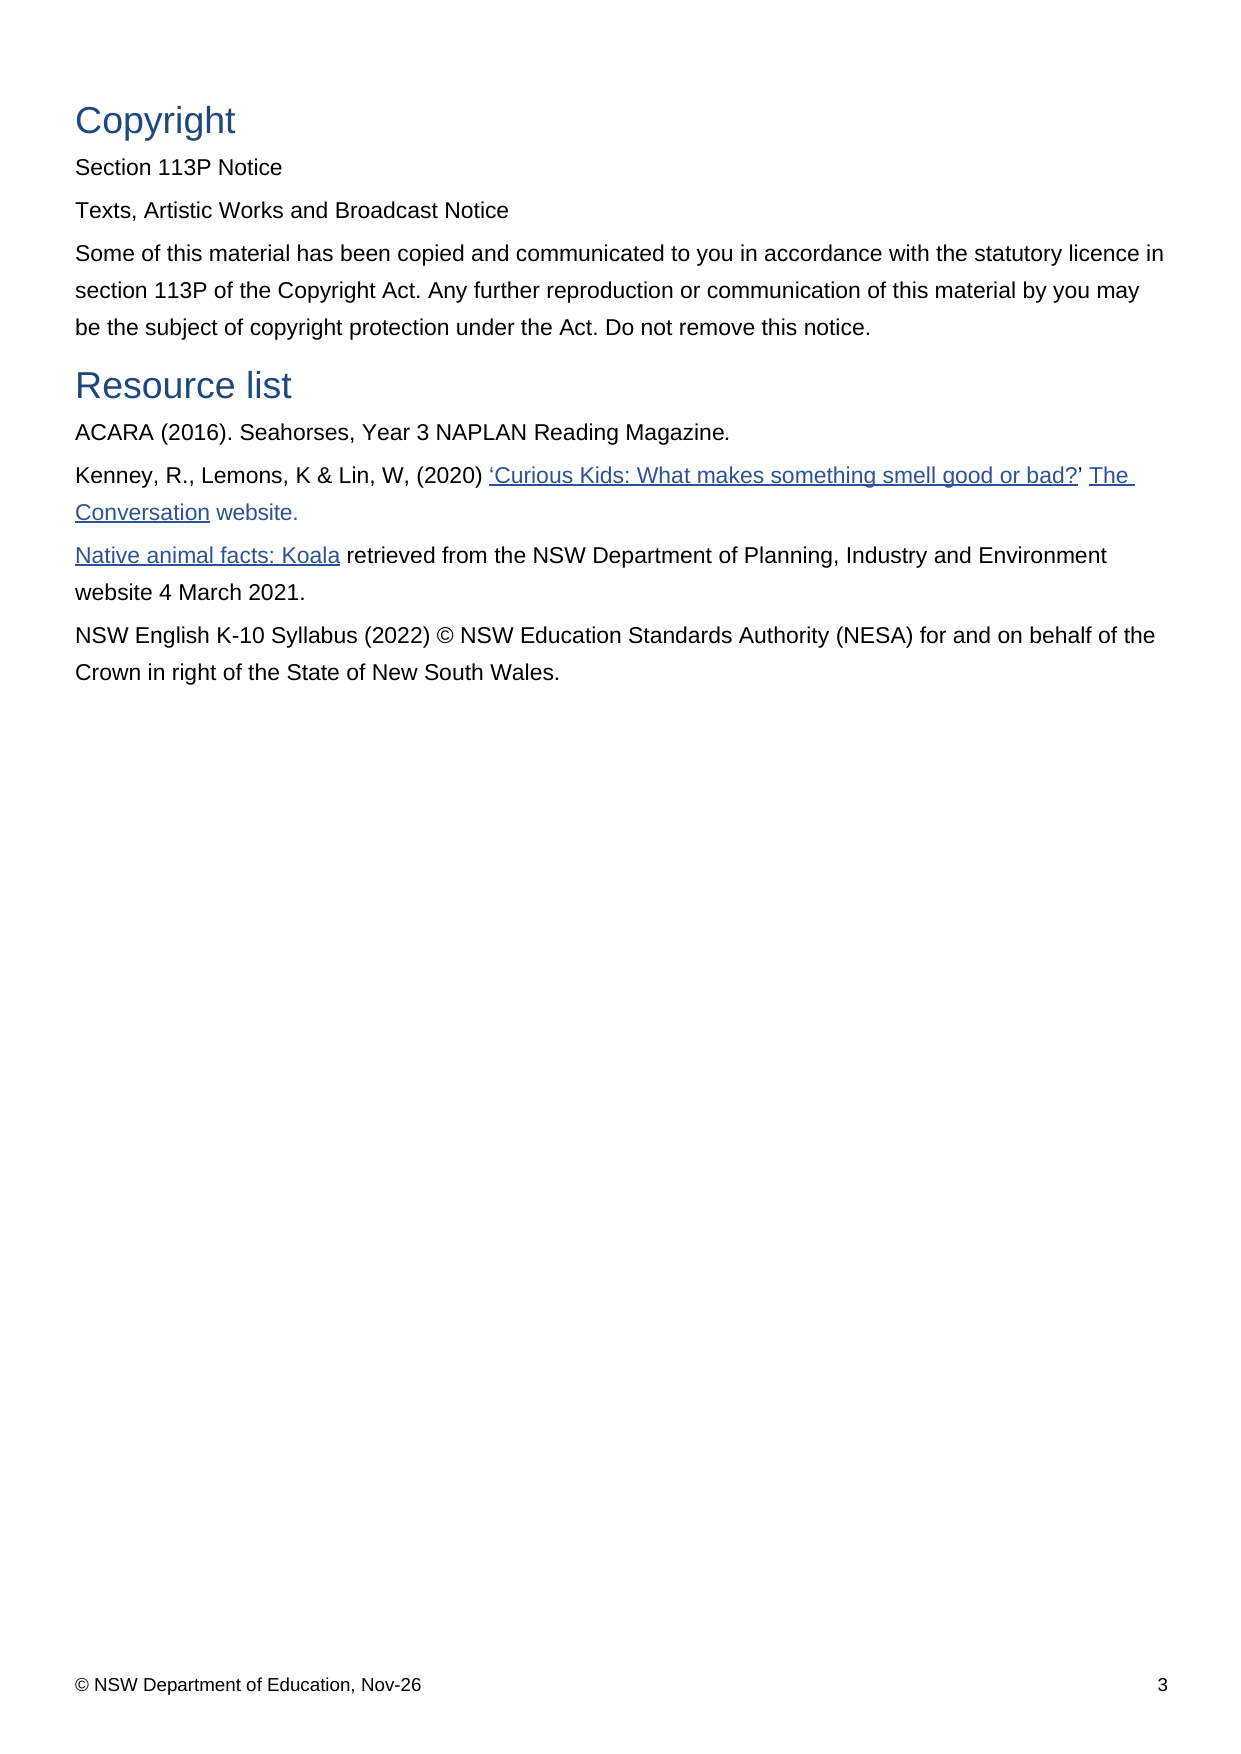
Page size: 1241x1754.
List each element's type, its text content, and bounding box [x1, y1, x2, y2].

text Native animal facts: Koala retrieved from the NSW Department of Planning, Industry and Environment website 4 March 2021. [75, 542, 1167, 605]
subtitle Resource list [75, 363, 1165, 406]
text Section 113P Notice [75, 153, 1167, 180]
text NSW English K-10 Syllabus (2022) © NSW Education Standards Authority (NESA) for and on behalf of the Crown in right of the State of New South Wales. [75, 622, 1167, 685]
text Some of this material has been copied and communicated to you in accordance with the statutory licence in section 113P of the Copyright Act. Any further reproduction or communication of this material by you may be the subject of copyright protection under the Act. Do not remove this notice. [75, 240, 1167, 340]
text Texts, Artistic Works and Broadcast Notice [75, 197, 1167, 223]
text Kenney, R., Lemons, K & Lin, W, (2020) ‘Curious Kids: What makes something smell good or bad?’ The Conversation website. [75, 462, 1167, 525]
text ACARA (2016). Seahorses, Year 3 NAPLAN Reading Magazine. [75, 418, 1167, 445]
subtitle Copyright [75, 98, 1165, 141]
